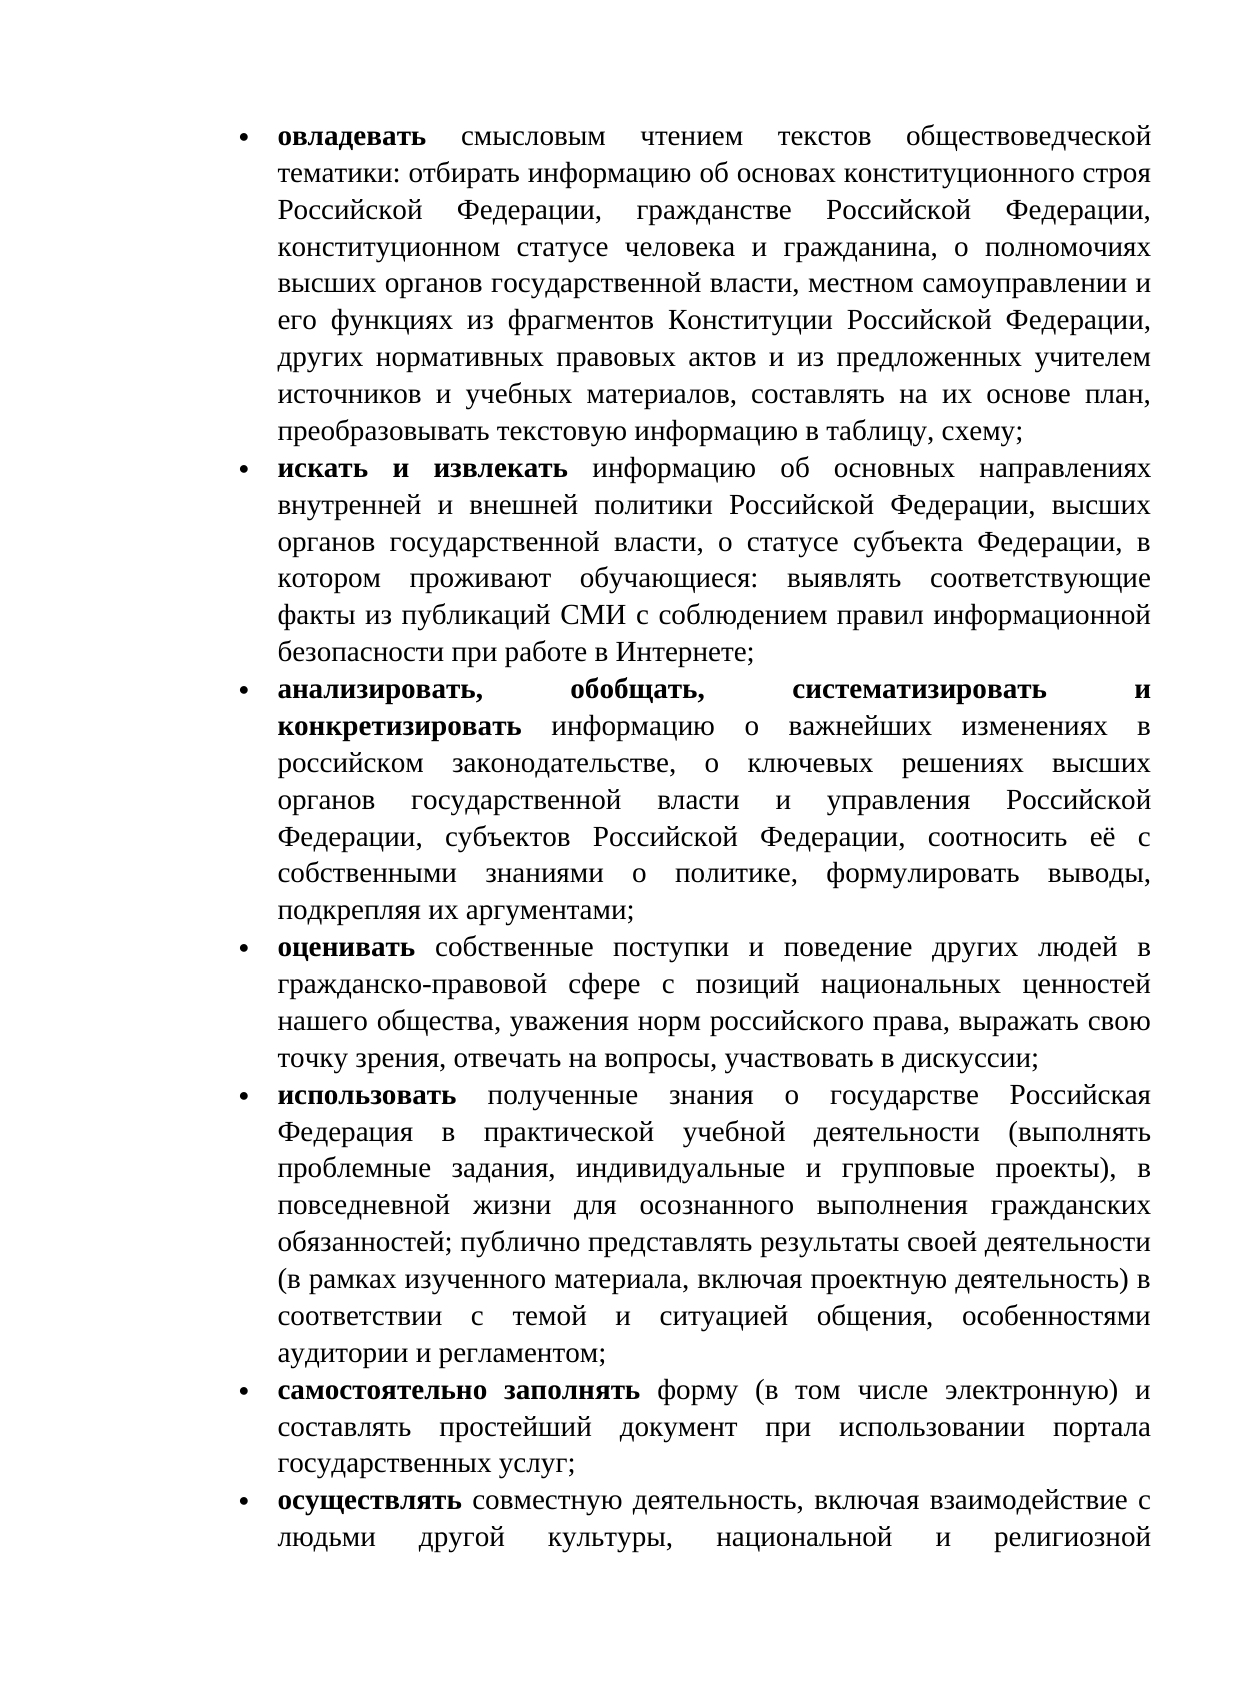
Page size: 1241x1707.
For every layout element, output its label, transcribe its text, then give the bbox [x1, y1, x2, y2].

list анализировать, обобщать, систематизировать и конкретизировать информацию о важнейших изменениях в российском законодательстве, о ключевых решениях высших органов государственной власти и управления Российской Федерации, субъектов Российской Федерации, соотносить её с собственными знаниями о политике, формулировать выводы, подкрепляя их аргументами; [240, 671, 1152, 926]
list овладевать смысловым чтением текстов обществоведческой тематики: отбирать информацию об основах конституционного строя Российской Федерации, гражданстве Российской Федерации, конституционном статусе человека и гражданина, о полномочиях высших органов государственной власти, местном самоуправлении и его функциях из фрагментов Конституции Российской Федерации, других нормативных правовых актов и из предложенных учителем источников и учебных материалов, составлять на их основе план, преобразовывать текстовую информацию в таблицу, схему; [240, 118, 1152, 447]
list оценивать собственные поступки и поведение других людей в гражданско-правовой сфере с позиций национальных ценностей нашего общества, уважения норм российского права, выражать свою точку зрения, отвечать на вопросы, участвовать в дискуссии; [240, 929, 1152, 1073]
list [240, 1482, 1152, 1553]
list использовать полученные знания о государстве Российская Федерация в практической учебной деятельности (выполнять проблемные задания, индивидуальные и групповые проекты), в повседневной жизни для осознанного выполнения гражданских обязанностей; публично представлять результаты своей деятельности (в рамках изученного материала, включая проектную деятельность) в соответствии с темой и ситуацией общения, особенностями аудитории и регламентом; [240, 1077, 1152, 1368]
list самостоятельно заполнять форму (в том числе электронную) и составлять простейший документ при использовании портала государственных услуг; [240, 1372, 1152, 1479]
list искать и извлекать информацию об основных направлениях внутренней и внешней политики Российской Федерации, высших органов государственной власти, о статусе субъекта Федерации, в котором проживают обучающиеся: выявлять соответствующие факты из публикаций СМИ с соблюдением правил информационной безопасности при работе в Интернете; [240, 450, 1152, 668]
